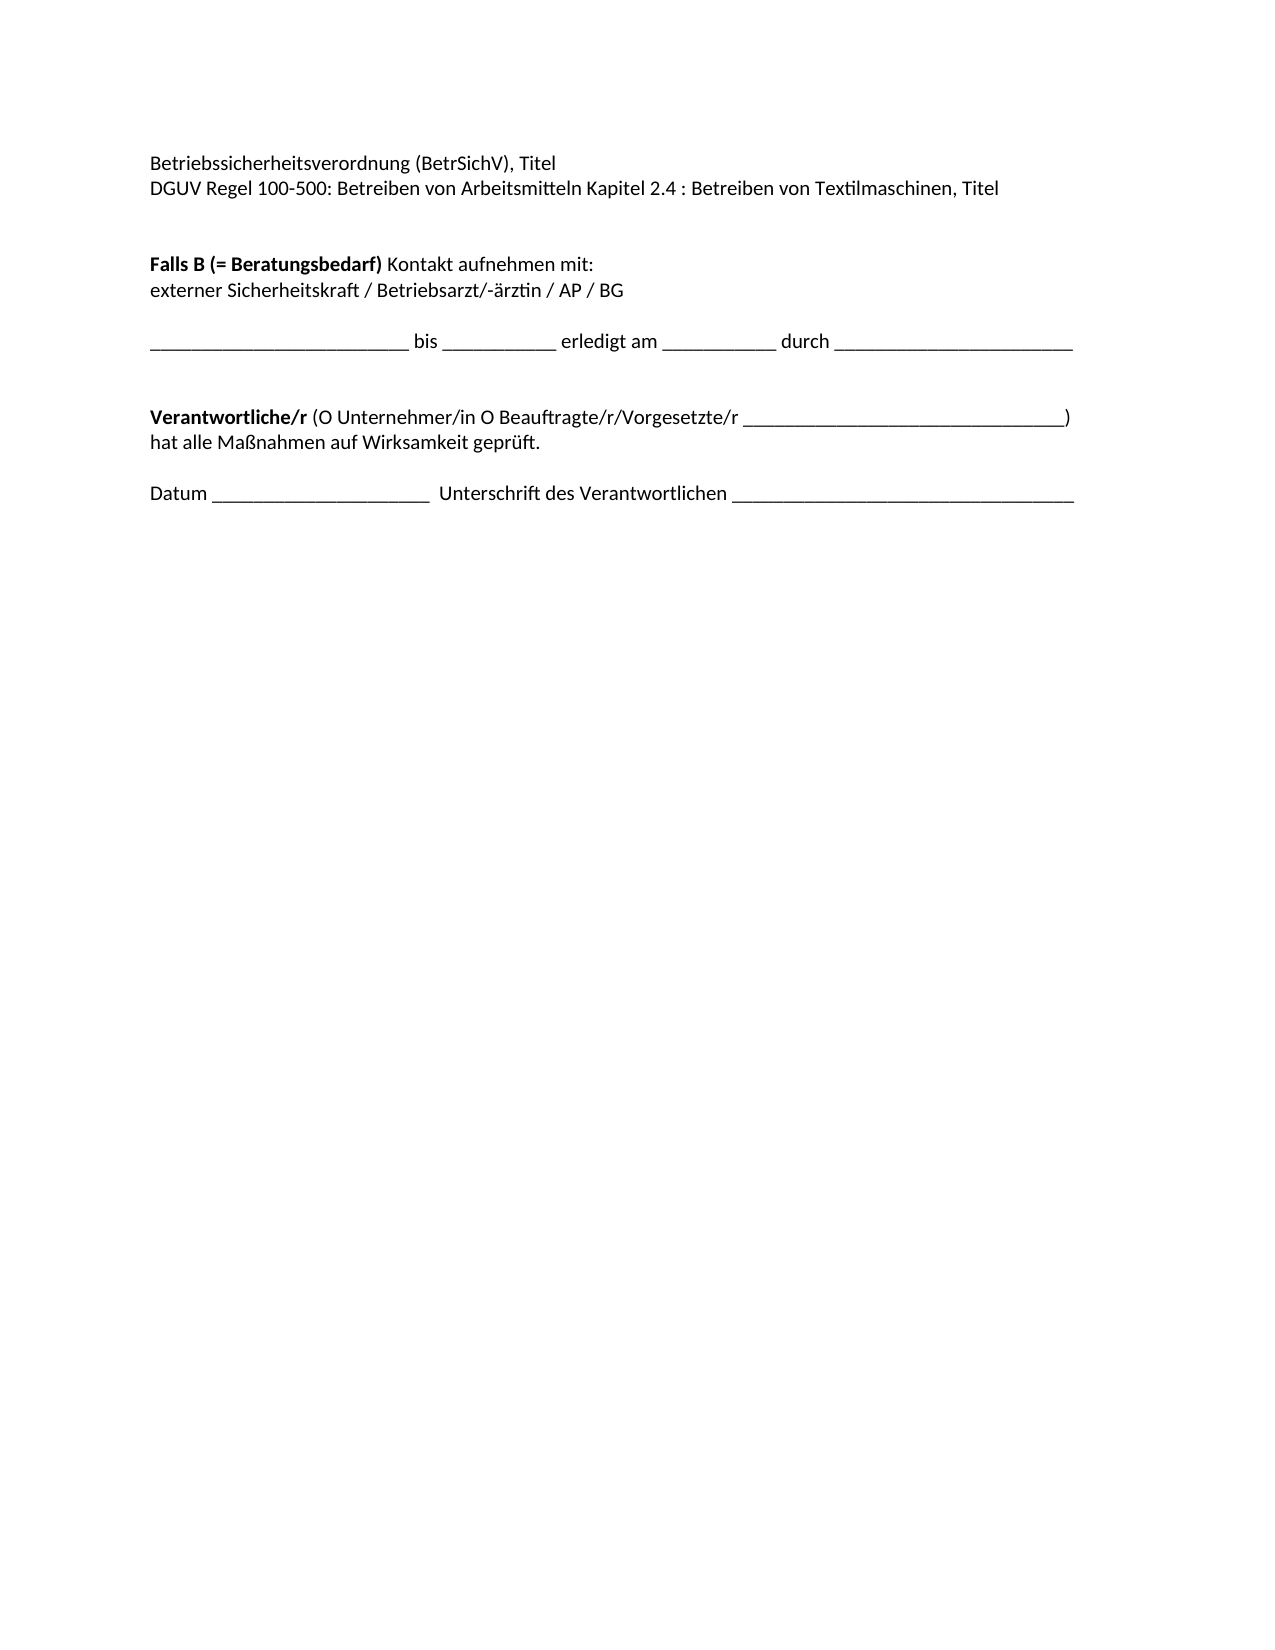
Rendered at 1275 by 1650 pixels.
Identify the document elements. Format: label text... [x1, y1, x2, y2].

text Falls B (= Beratungsbedarf) Kontakt aufnehmen mit: [150, 252, 1125, 277]
text Datum _____________________ Unterschrift des Verantwortlichen _________________________________ [150, 480, 1125, 506]
text hat alle Maßnahmen auf Wirksamkeit geprüft. [150, 429, 1125, 455]
text externer Sicherheitskraft / Betriebsarzt/-ärztin / AP / BG [150, 277, 1125, 302]
text DGUV Regel 100-500: Betreiben von Arbeitsmitteln Kapitel 2.4 : Betreiben von Textilmaschinen, Titel [150, 175, 1125, 201]
text Verantwortliche/r (O Unternehmer/in O Beauftragte/r/Vorgesetzte/r _______________________________) [150, 404, 1125, 429]
text _________________________ bis ___________ erledigt am ___________ durch _______________________ [150, 328, 1125, 353]
text Betriebssicherheitsverordnung (BetrSichV), Titel [150, 150, 1125, 175]
